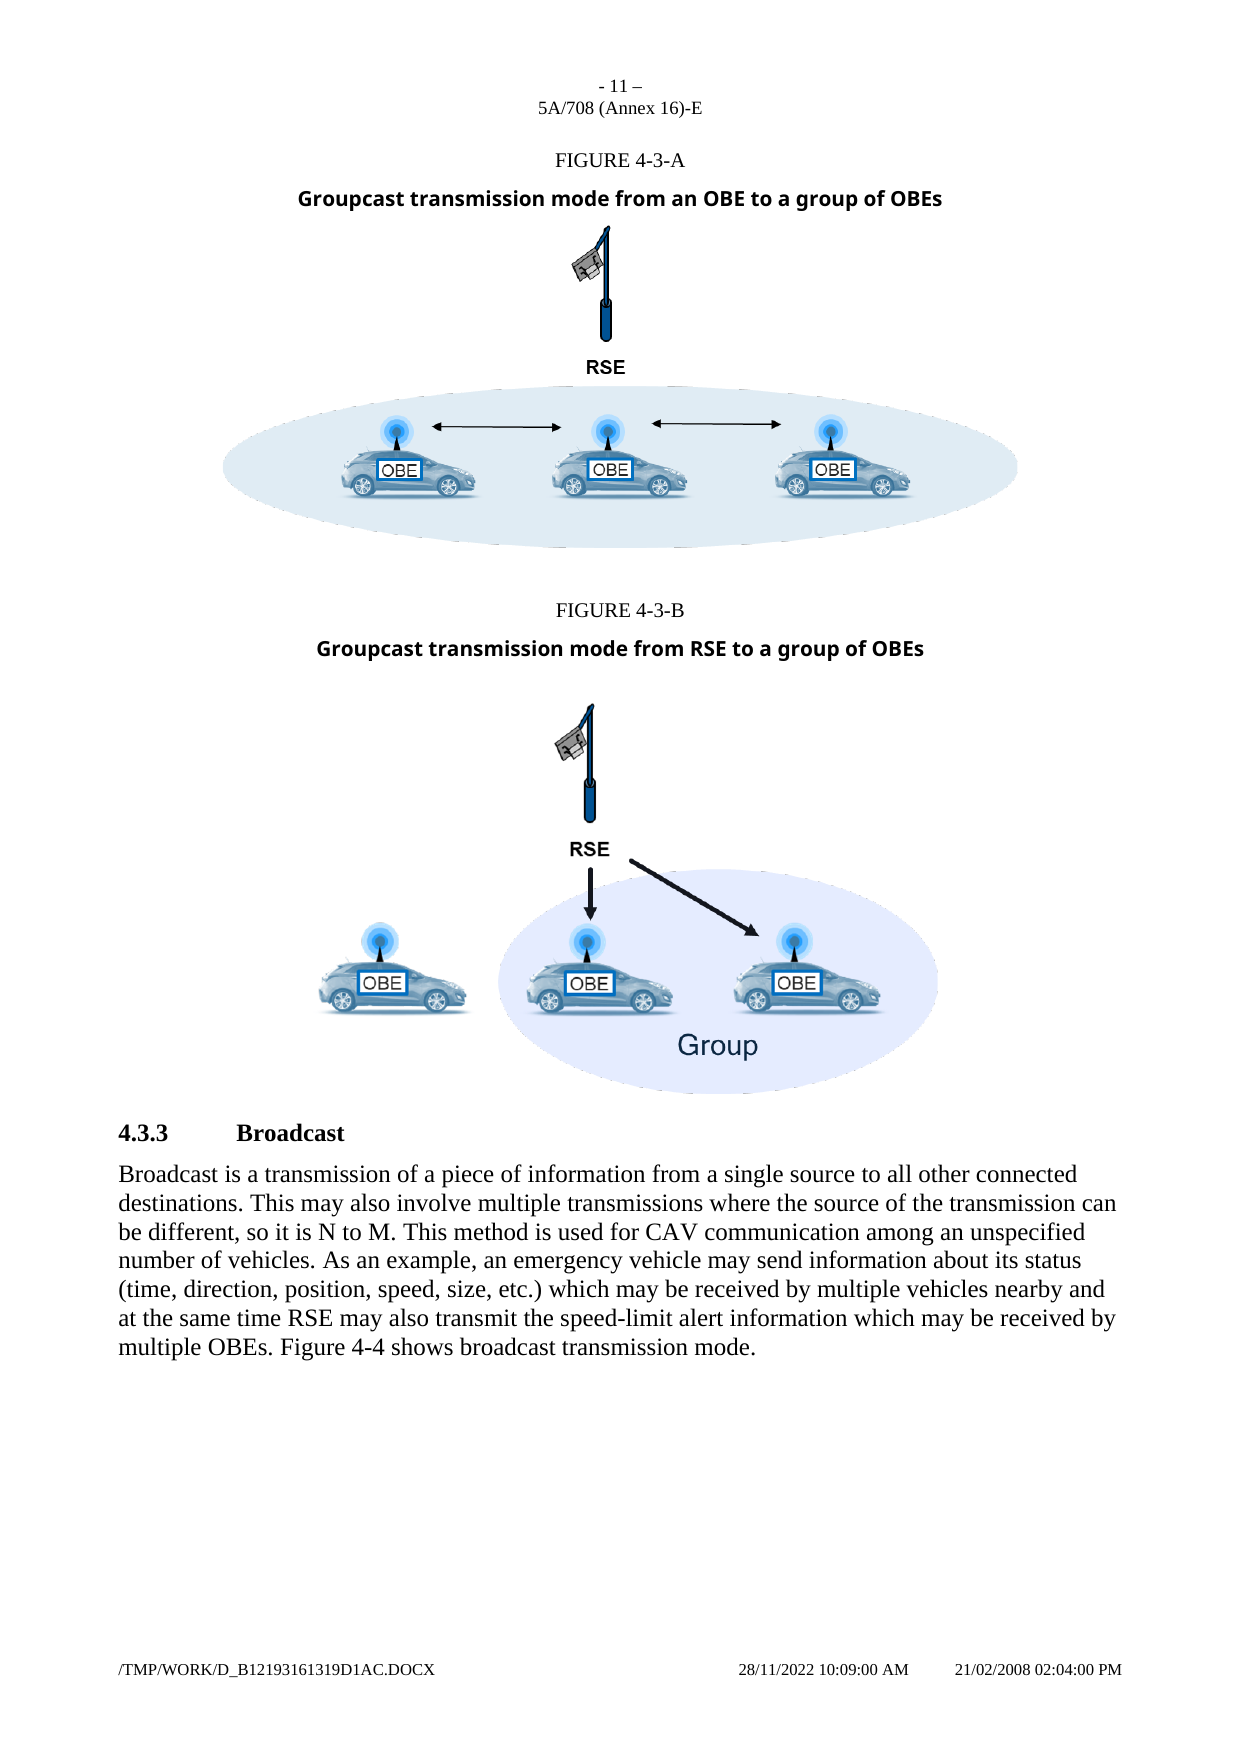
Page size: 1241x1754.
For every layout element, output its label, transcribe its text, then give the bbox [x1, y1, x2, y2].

text Broadcast is a transmission of a piece of information from a single source to all other connected destinations. This may also involve multiple transmissions where the source of the transmission can be different, so it is N to M. This method is used for CAV communication among an unspecified number of vehicles. As an example, an emergency vehicle may send information about its status (time, direction, position, speed, size, etc.) which may be received by multiple vehicles nearby and at the same time RSE may also transmit the speed-limit alert information which may be received by multiple OBEs. Figure 4-4 shows broadcast transmission mode. [118, 1159, 1122, 1361]
title Groupcast transmission mode from an OBE to a group of OBEs [118, 184, 1122, 213]
title Groupcast transmission mode from RSE to a group of OBEs [118, 634, 1122, 663]
text Figure 4-3-b [118, 598, 1122, 622]
picture [302, 703, 938, 1094]
text Figure 4-3-A [118, 148, 1122, 172]
subtitle 4.3.3 Broadcast [118, 1118, 1122, 1147]
picture [222, 225, 1018, 548]
